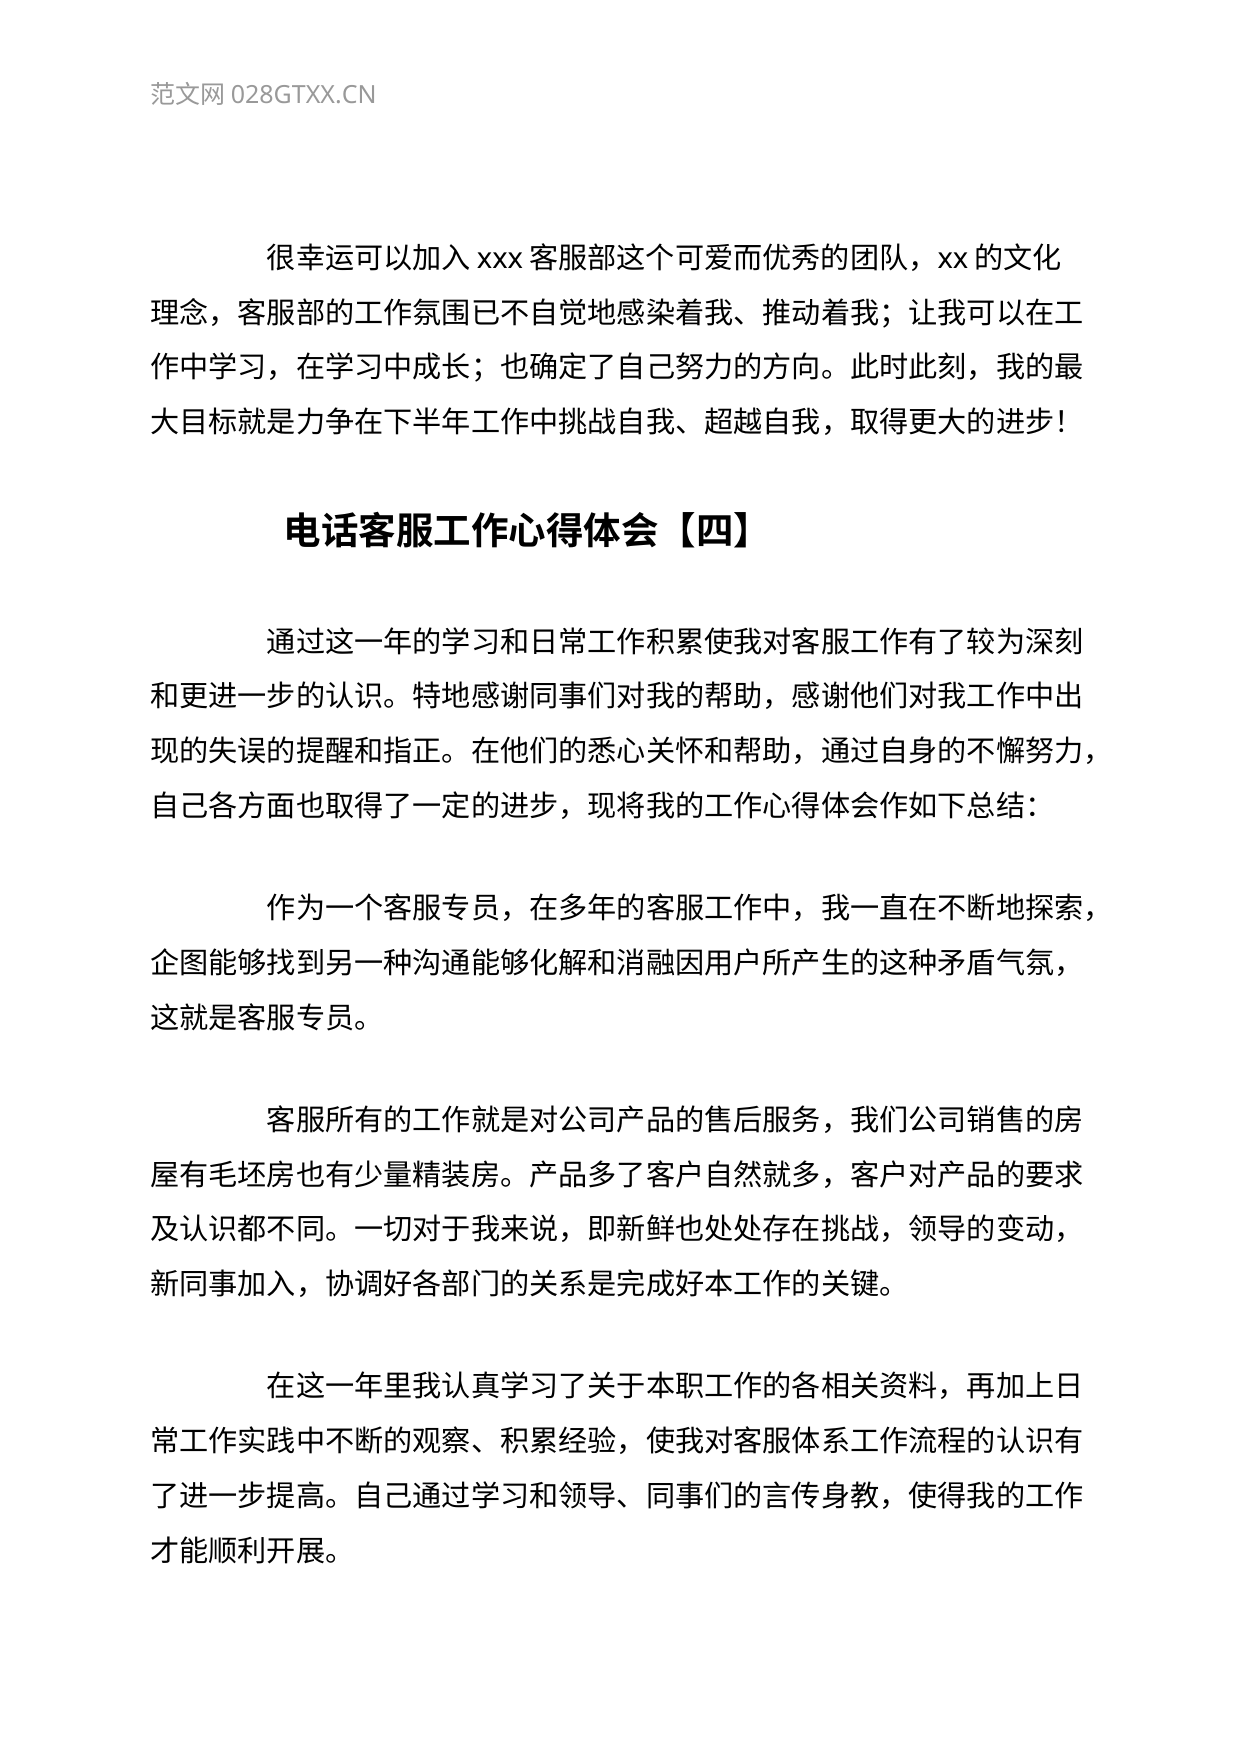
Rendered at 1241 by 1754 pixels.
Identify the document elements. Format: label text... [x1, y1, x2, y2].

text 客服所有的工作就是对公司产品的售后服务，我们公司销售的房屋有毛坯房也有少量精装房。产品多了客户自然就多，客户对产品的要求及认识都不同。一切对于我来说，即新鲜也处处存在挑战，领导的变动，新同事加入，协调好各部门的关系是完成好本工作的关键。 [150, 1096, 1090, 1303]
text 在这一年里我认真学习了关于本职工作的各相关资料，再加上日常工作实践中不断的观察、积累经验，使我对客服体系工作流程的认识有了进一步提高。自己通过学习和领导、同事们的言传身教，使得我的工作才能顺利开展。 [150, 1363, 1090, 1569]
text 作为一个客服专员，在多年的客服工作中，我一直在不断地探索，企图能够找到另一种沟通能够化解和消融因用户所产生的这种矛盾气氛，这就是客服专员。 [150, 884, 1090, 1037]
text 很幸运可以加入xxx客服部这个可爱而优秀的团队，xx的文化理念，客服部的工作氛围已不自觉地感染着我、推动着我；让我可以在工作中学习，在学习中成长；也确定了自己努力的方向。此时此刻，我的最大目标就是力争在下半年工作中挑战自我、超越自我，取得更大的进步！ [150, 234, 1090, 441]
text 电话客服工作心得体会【四】 [150, 501, 1090, 555]
text 通过这一年的学习和日常工作积累使我对客服工作有了较为深刻和更进一步的认识。特地感谢同事们对我的帮助，感谢他们对我工作中出现的失误的提醒和指正。在他们的悉心关怀和帮助，通过自身的不懈努力，自己各方面也取得了一定的进步，现将我的工作心得体会作如下总结： [150, 618, 1090, 825]
